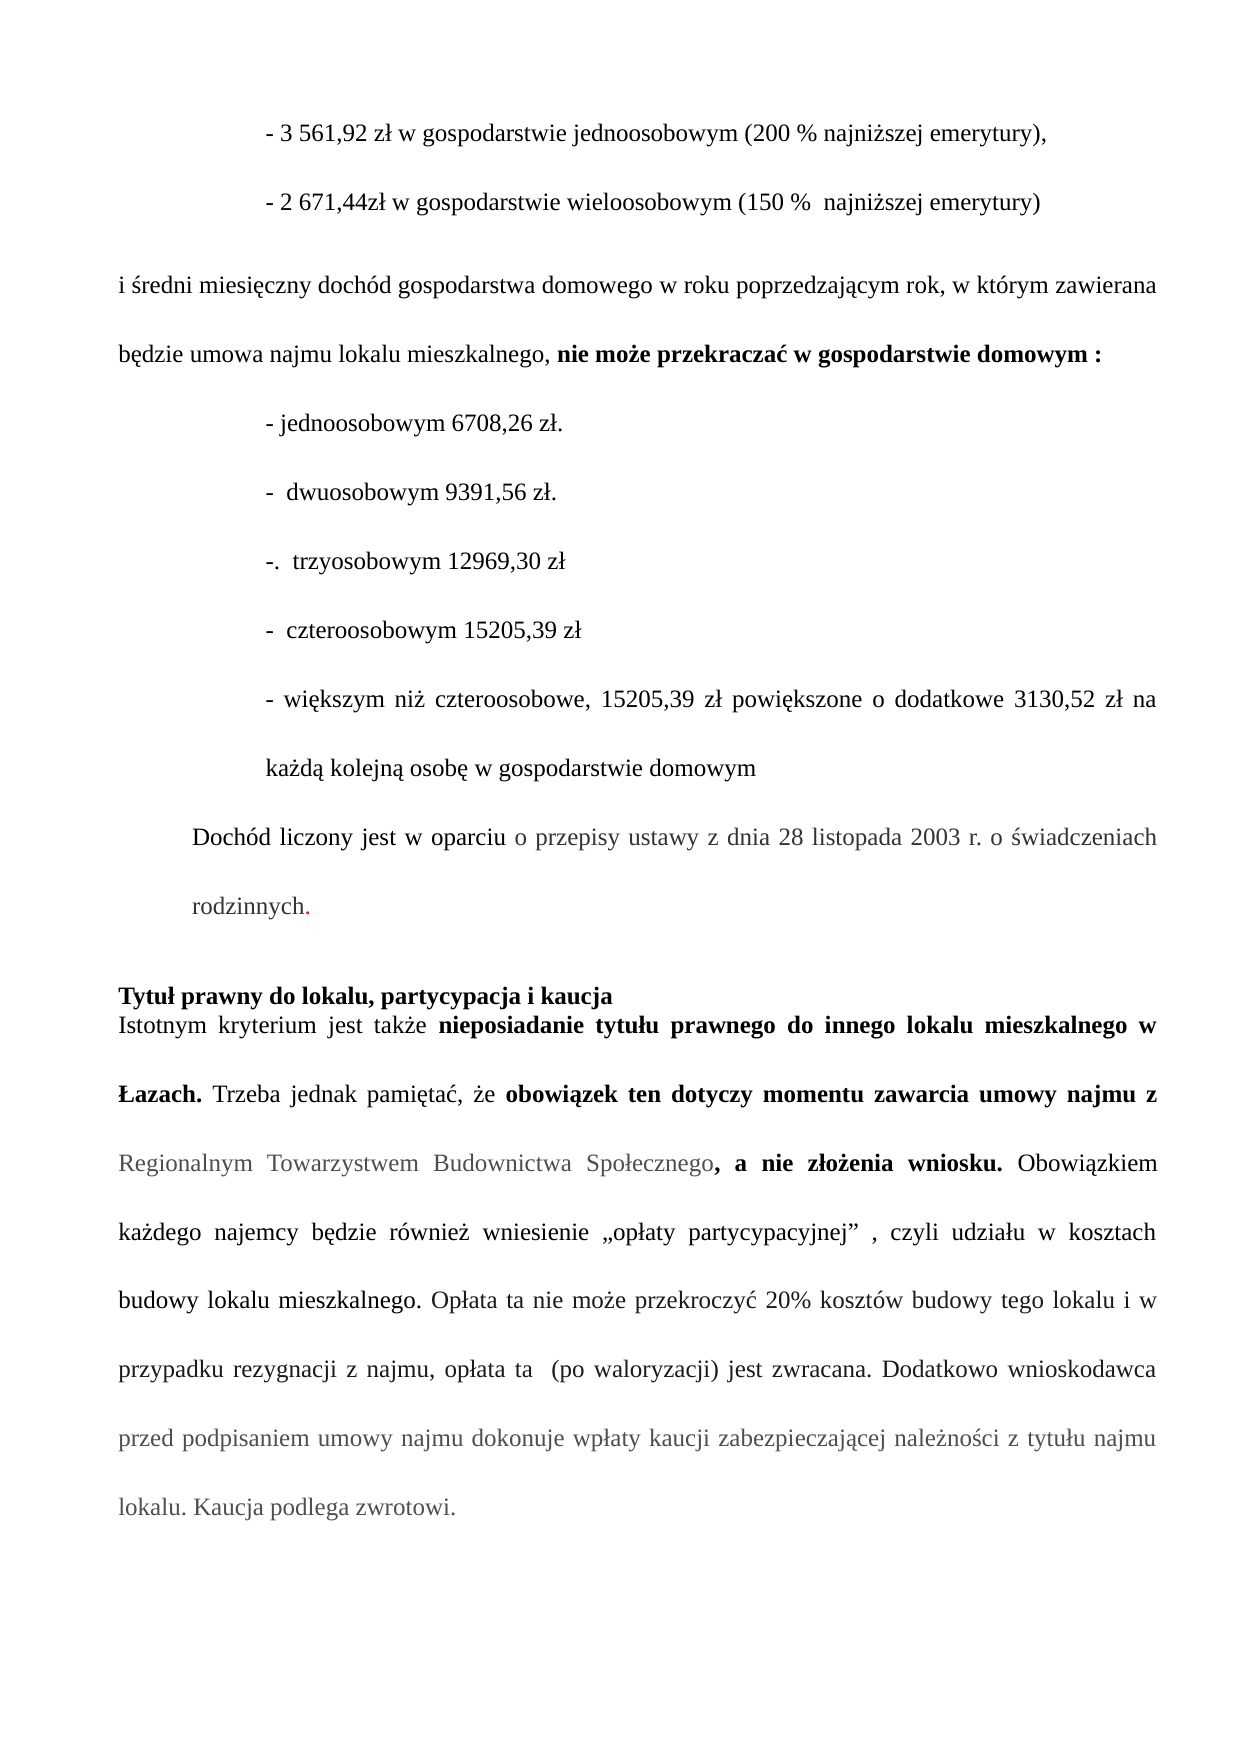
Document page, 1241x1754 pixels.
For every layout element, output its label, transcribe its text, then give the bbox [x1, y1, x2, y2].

subtitle Tytuł prawny do lokalu, partycypacja i kaucja [118, 981, 1158, 1010]
text - dwuosobowym 9391,56 zł. [265, 477, 1158, 506]
text - 2 671,44zł w gospodarstwie wieloosobowym (150 % najniższej emerytury) [265, 187, 1158, 216]
text - jednoosobowym 6708,26 zł. [265, 408, 1158, 437]
text - 3 561,92 zł w gospodarstwie jednoosobowym (200 % najniższej emerytury), [265, 118, 1158, 147]
text -. trzyosobowym 12969,30 zł [265, 546, 1158, 575]
text i średni miesięczny dochód gospodarstwa domowego w roku poprzedzającym rok, w którym zawierana będzie umowa najmu lokalu mieszkalnego, nie może przekraczać w gospodarstwie domowym : [118, 271, 1158, 368]
text Istotnym kryterium jest także nieposiadanie tytułu prawnego do innego lokalu mieszkalnego w Łazach. Trzeba jednak pamiętać, że obowiązek ten dotyczy momentu zawarcia umowy najmu z Regionalnym Towarzystwem Budownictwa Społecznego, a nie złożenia wniosku. Obowiązkiem każdego najemcy będzie również wniesienie „opłaty partycypacyjnej” , czyli udziału w kosztach budowy lokalu mieszkalnego. Opłata ta nie może przekroczyć 20% kosztów budowy tego lokalu i w przypadku rezygnacji z najmu, opłata ta (po waloryzacji) jest zwracana. Dodatkowo wnioskodawca przed podpisaniem umowy najmu dokonuje wpłaty kaucji zabezpieczającej należności z tytułu najmu lokalu. Kaucja podlega zwrotowi. [118, 1010, 1158, 1521]
text - większym niż czteroosobowe, 15205,39 zł powiększone o dodatkowe 3130,52 zł na każdą kolejną osobę w gospodarstwie domowym [265, 684, 1158, 782]
text Dochód liczony jest w oparciu o przepisy ustawy z dnia 28 listopada 2003 r. o świadczeniach rodzinnych. [192, 822, 1158, 920]
text - czteroosobowym 15205,39 zł [265, 615, 1158, 644]
